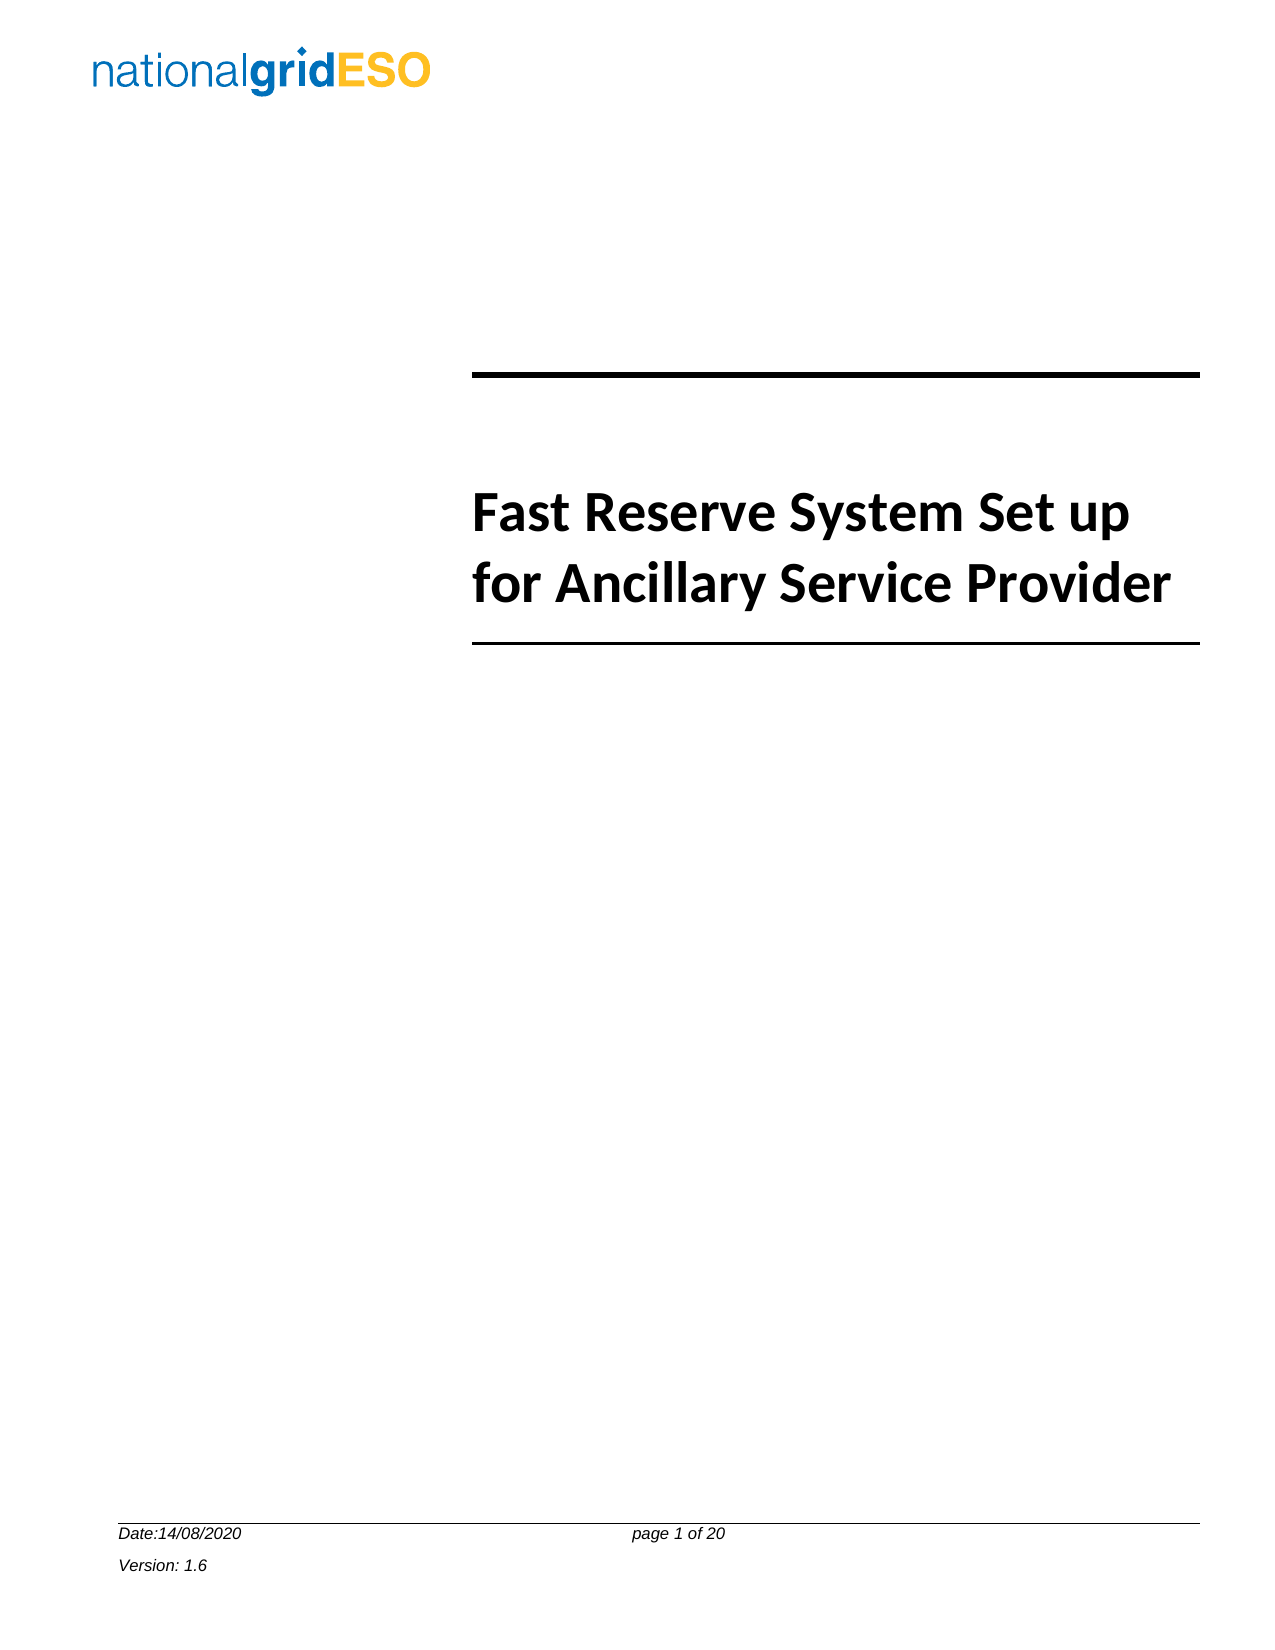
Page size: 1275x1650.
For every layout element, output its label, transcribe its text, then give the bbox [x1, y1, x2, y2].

title Fast Reserve System Set up for Ancillary Service Provider [472, 446, 1200, 642]
